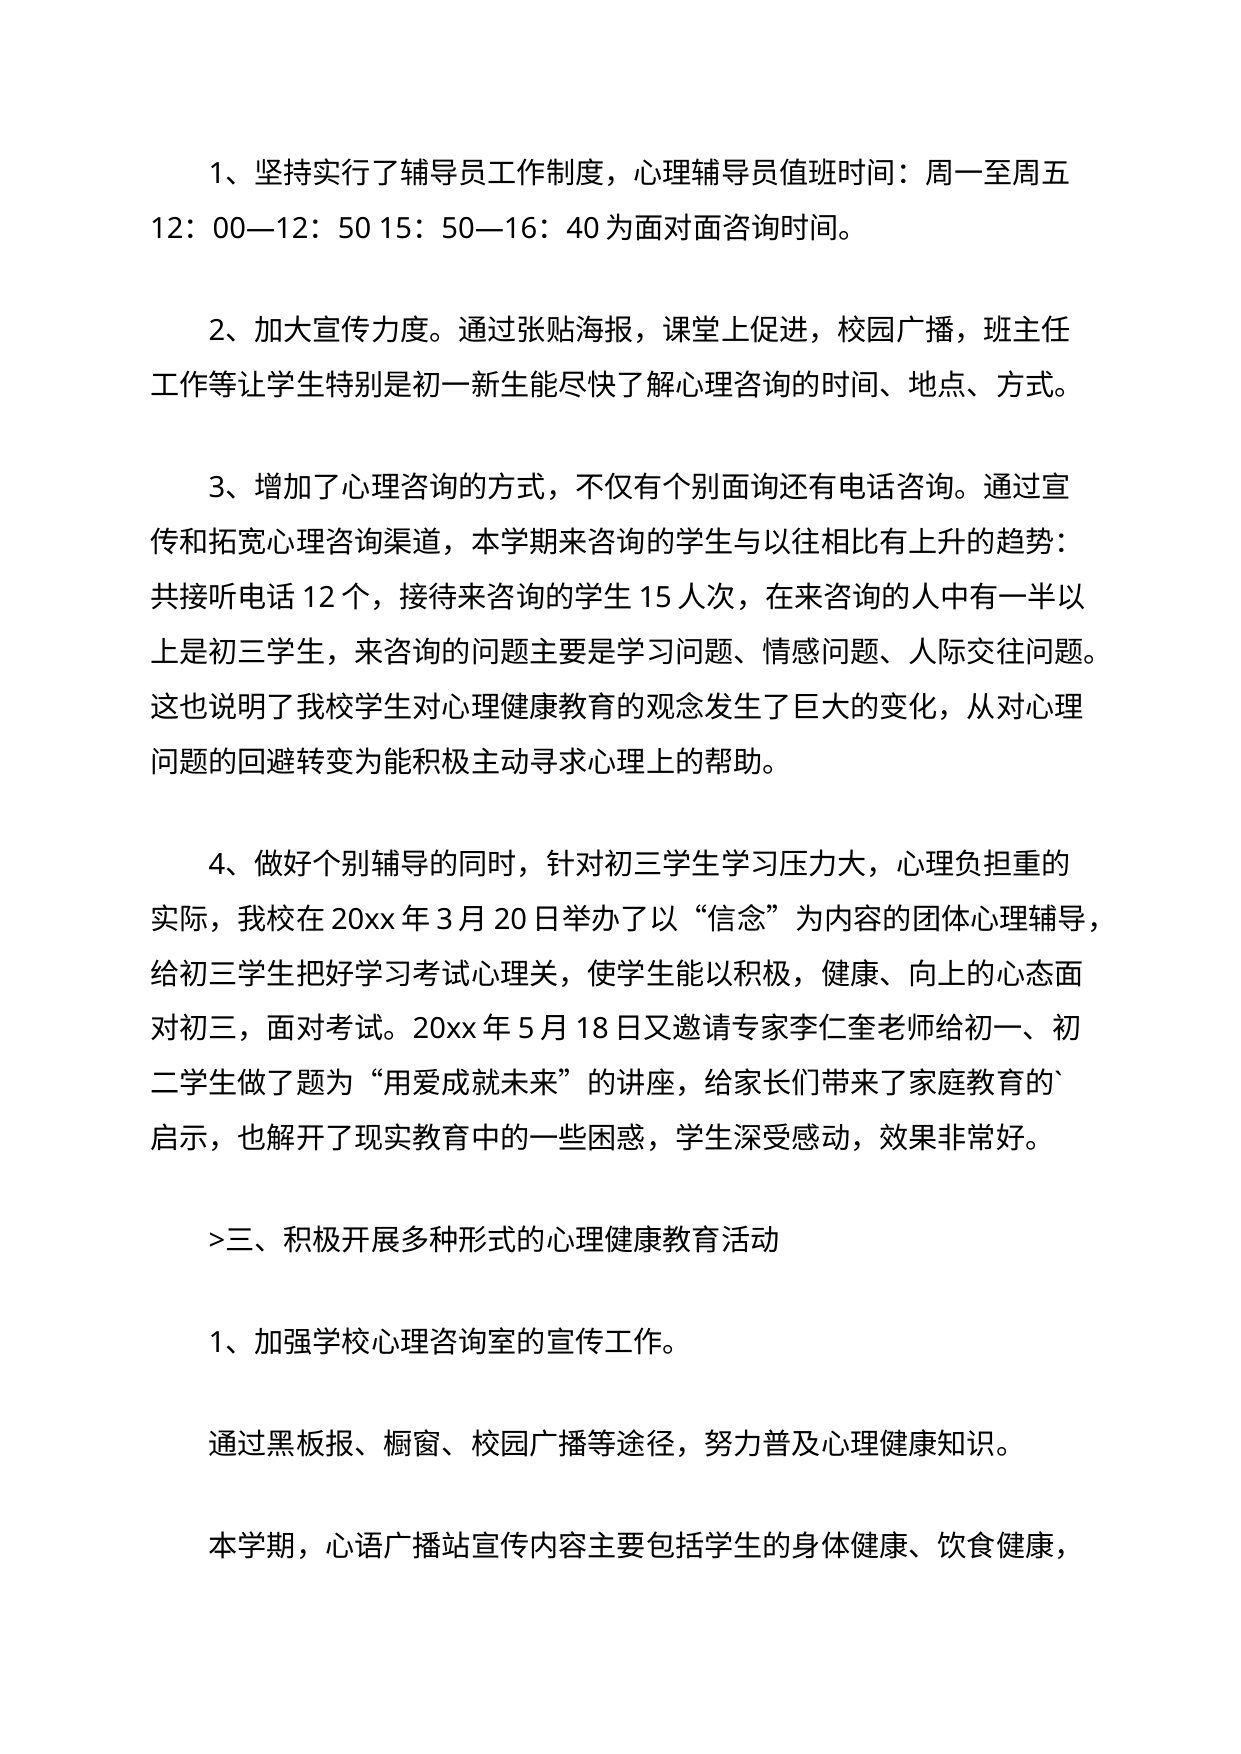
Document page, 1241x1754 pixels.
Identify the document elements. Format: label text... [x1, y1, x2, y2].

text >三、积极开展多种形式的心理健康教育活动 [150, 1217, 1090, 1259]
text 4、做好个别辅导的同时，针对初三学生学习压力大，心理负担重的实际，我校在20xx年3月20日举办了以“信念”为内容的团体心理辅导，给初三学生把好学习考试心理关，使学生能以积极，健康、向上的心态面对初三，面对考试。20xx年5月18日又邀请专家李仁奎老师给初一、初二学生做了题为“用爱成就未来”的讲座，给家长们带来了家庭教育的`启示，也解开了现实教育中的一些困惑，学生深受感动，效果非常好。 [150, 840, 1090, 1157]
text 通过黑板报、橱窗、校园广播等途径，努力普及心理健康知识。 [150, 1421, 1090, 1463]
text 1、加强学校心理咨询室的宣传工作。 [150, 1319, 1090, 1361]
text 1、坚持实行了辅导员工作制度，心理辅导员值班时间：周一至周五12：00—12：50 15：50—16：40为面对面咨询时间。 [150, 150, 1090, 247]
text 2、加大宣传力度。通过张贴海报，课堂上促进，校园广播，班主任工作等让学生特别是初一新生能尽快了解心理咨询的时间、地点、方式。 [150, 307, 1090, 404]
text 3、增加了心理咨询的方式，不仅有个别面询还有电话咨询。通过宣传和拓宽心理咨询渠道，本学期来咨询的学生与以往相比有上升的趋势：共接听电话12个，接待来咨询的学生15人次，在来咨询的人中有一半以上是初三学生，来咨询的问题主要是学习问题、情感问题、人际交往问题。这也说明了我校学生对心理健康教育的观念发生了巨大的变化，从对心理问题的回避转变为能积极主动寻求心理上的帮助。 [150, 464, 1090, 781]
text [150, 1523, 1090, 1565]
